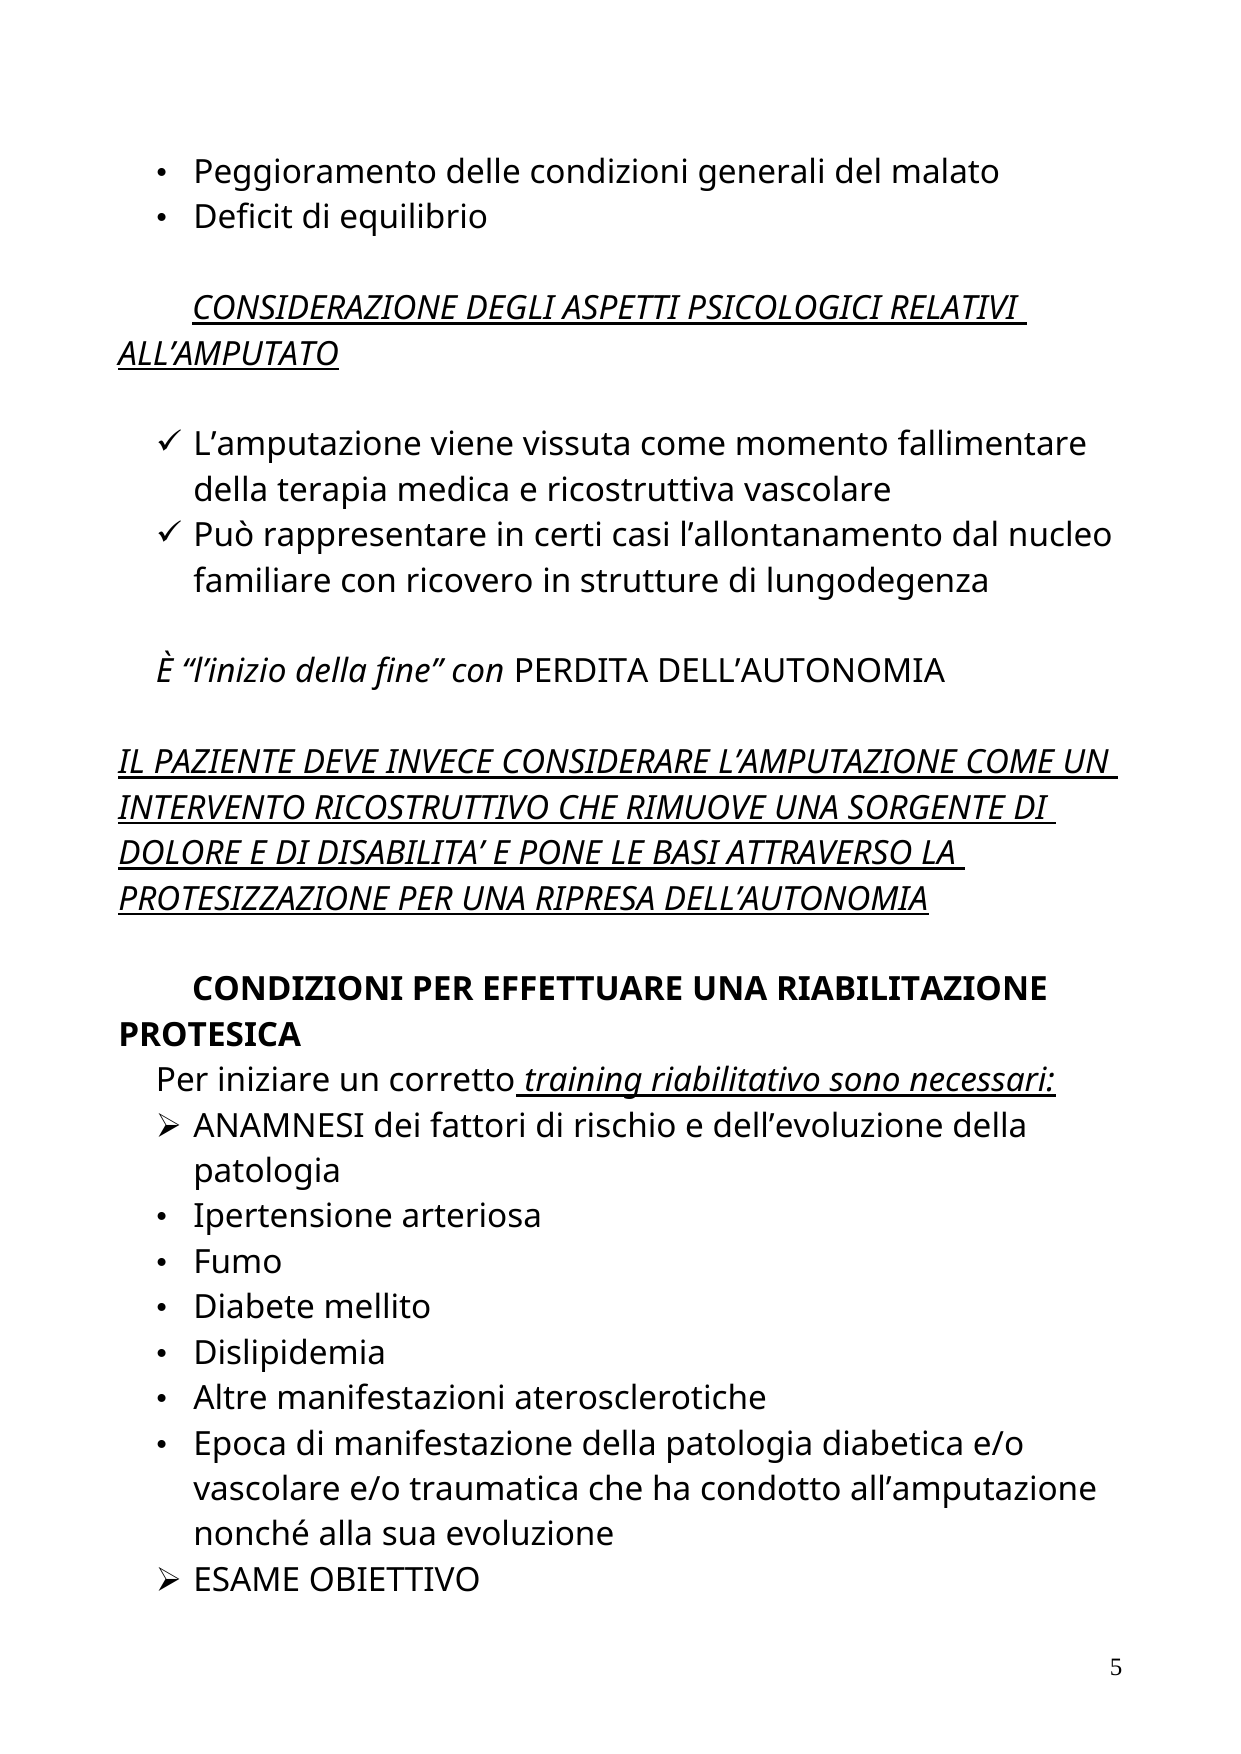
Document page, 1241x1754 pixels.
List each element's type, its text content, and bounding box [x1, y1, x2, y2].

list L’amputazione viene vissuta come momento fallimentare della terapia medica e ricostruttiva vascolare [156, 420, 1122, 511]
list Diabete mellito [156, 1283, 1122, 1328]
list ANAMNESI dei fattori di rischio e dell’evoluzione della patologia [156, 1101, 1122, 1192]
list Può rappresentare in certi casi l’allontanamento dal nucleo familiare con ricovero in strutture di lungodegenza [156, 511, 1122, 602]
text IL PAZIENTE DEVE INVECE CONSIDERARE L’AMPUTAZIONE COME UN INTERVENTO RICOSTRUTTIVO CHE RIMUOVE UNA SORGENTE DI DOLORE E DI DISABILITA’ E PONE LE BASI ATTRAVERSO LA PROTESIZZAZIONE PER UNA RIPRESA DELL’AUTONOMIA [118, 738, 1122, 920]
text Per iniziare un corretto training riabilitativo sono necessari: [118, 1056, 1122, 1101]
list Fumo [156, 1238, 1122, 1283]
list Peggioramento delle condizioni generali del malato [156, 148, 1122, 193]
list Altre manifestazioni aterosclerotiche [156, 1374, 1122, 1419]
text CONSIDERAZIONE DEGLI ASPETTI PSICOLOGICI RELATIVI ALL’AMPUTATO [118, 284, 1122, 375]
list Deficit di equilibrio [156, 193, 1122, 238]
list ESAME OBIETTIVO [156, 1556, 1122, 1601]
list Ipertensione arteriosa [156, 1192, 1122, 1238]
list Dislipidemia [156, 1328, 1122, 1374]
text È “l’inizio della fine” con PERDITA DELL’AUTONOMIA [156, 647, 1122, 693]
text CONDIZIONI PER EFFETTUARE UNA RIABILITAZIONE PROTESICA [118, 965, 1122, 1056]
list Epoca di manifestazione della patologia diabetica e/o vascolare e/o traumatica che ha condotto all’amputazione nonché alla sua evoluzione [156, 1419, 1122, 1556]
